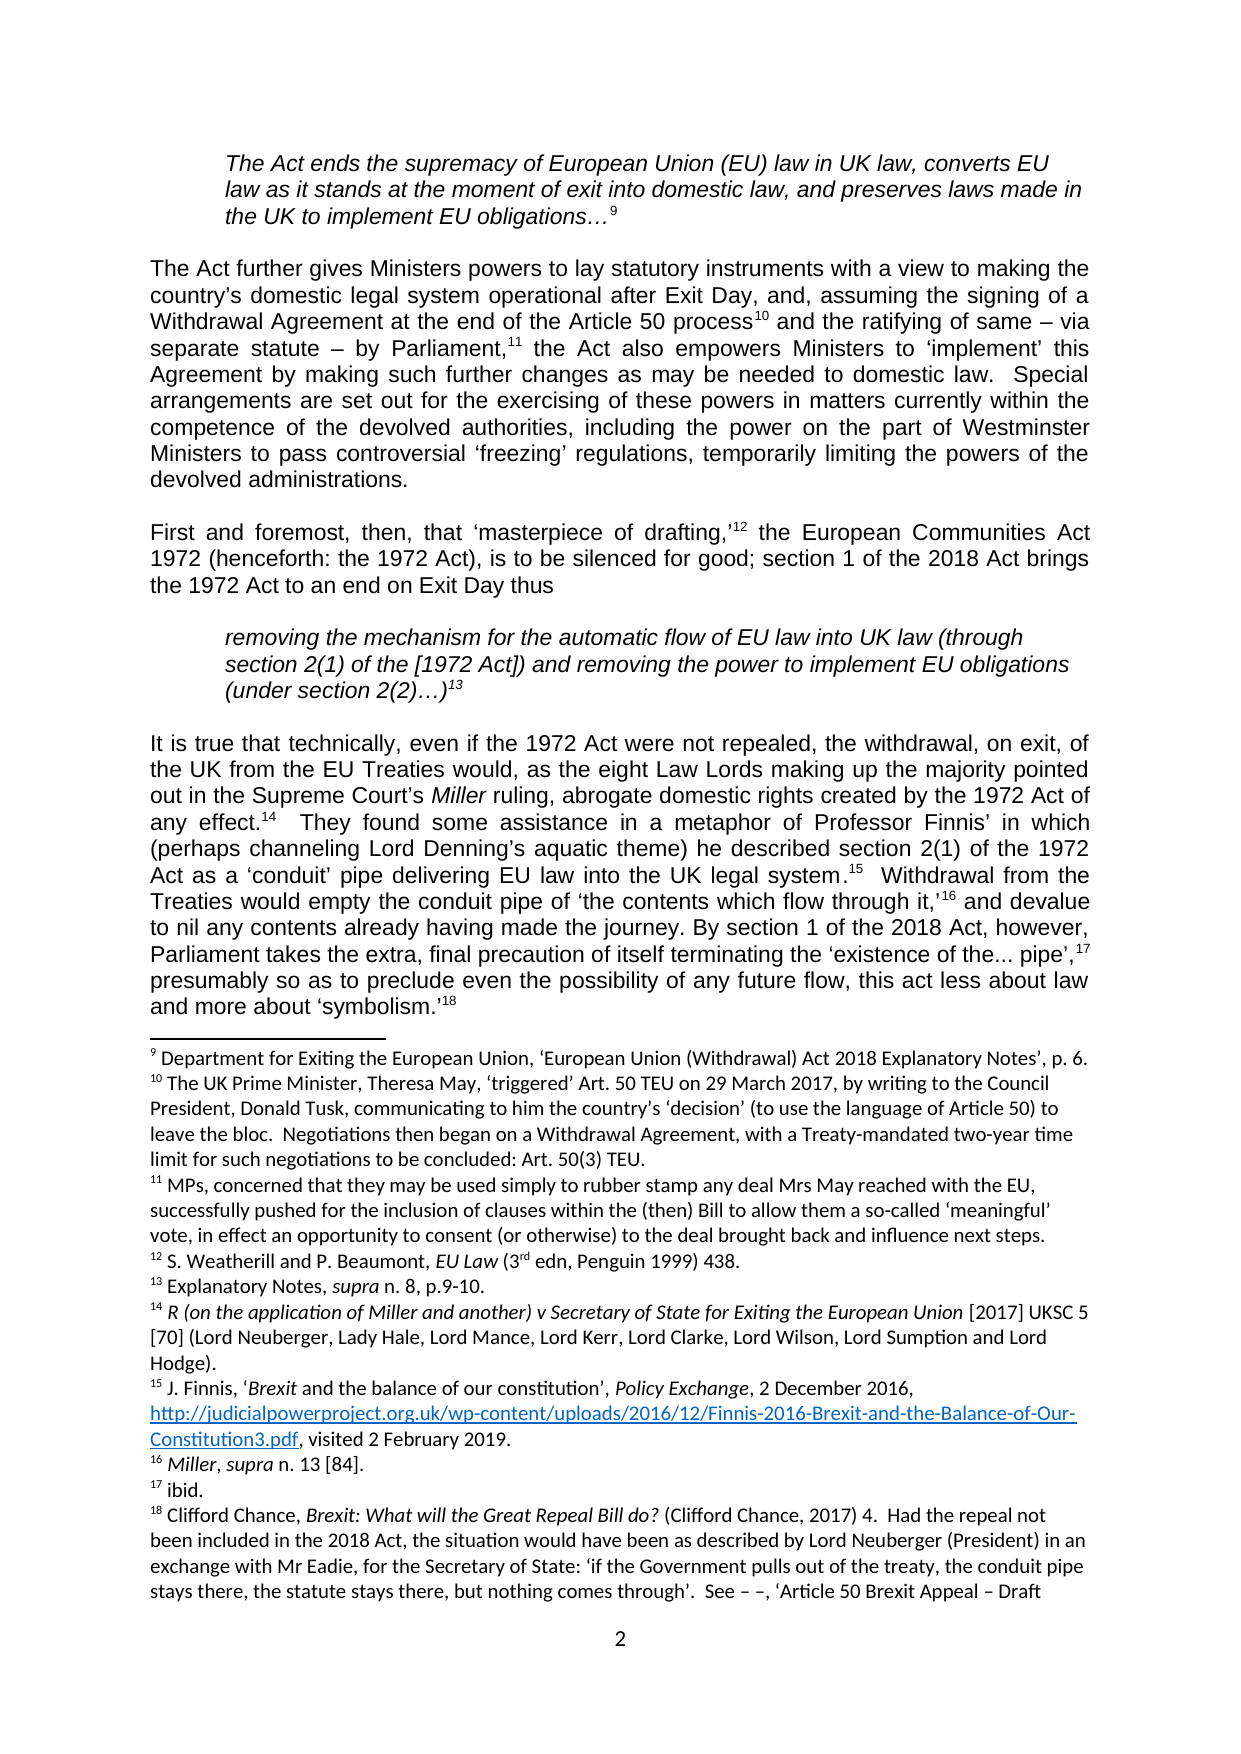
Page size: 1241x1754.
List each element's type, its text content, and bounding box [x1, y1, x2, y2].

text The Act further gives Ministers powers to lay statutory instruments with a view to making the country’s domestic legal system operational after Exit Day, and, assuming the signing of a Withdrawal Agreement at the end of the Article 50 process and the ratifying of same – via separate statute – by Parliament, the Act also empowers Ministers to ‘implement’ this Agreement by making such further changes as may be needed to domestic law. Special arrangements are set out for the exercising of these powers in matters currently within the competence of the devolved authorities, including the power on the part of Westminster Ministers to pass controversial ‘freezing’ regulations, temporarily limiting the powers of the devolved administrations. [150, 255, 1090, 493]
text First and foremost, then, that ‘masterpiece of drafting,’ the European Communities Act 1972 (henceforth: the 1972 Act), is to be silenced for good; section 1 of the 2018 Act brings the 1972 Act to an end on Exit Day thus [150, 519, 1090, 598]
text removing the mechanism for the automatic flow of EU law into UK law (through section 2(1) of the [1972 Act]) and removing the power to implement EU obligations (under section 2(2)…) [225, 624, 1090, 703]
text The Act ends the supremacy of European Union (EU) law in UK law, converts EU law as it stands at the moment of exit into domestic law, and preserves laws made in the UK to implement EU obligations… [225, 150, 1090, 229]
text It is true that technically, even if the 1972 Act were not repealed, the withdrawal, on exit, of the UK from the EU Treaties would, as the eight Law Lords making up the majority pointed out in the Supreme Court’s Miller ruling, abrogate domestic rights created by the 1972 Act of any effect. They found some assistance in a metaphor of Professor Finnis’ in which (perhaps channeling Lord Denning’s aquatic theme) he described section 2(1) of the 1972 Act as a ‘conduit’ pipe delivering EU law into the UK legal system. Withdrawal from the Treaties would empty the conduit pipe of ‘the contents which flow through it,’ and devalue to nil any contents already having made the journey. By section 1 of the 2018 Act, however, Parliament takes the extra, final precaution of itself terminating the ‘existence of the... pipe’, presumably so as to preclude even the possibility of any future flow, this act less about law and more about ‘symbolism.’ [150, 730, 1090, 1020]
